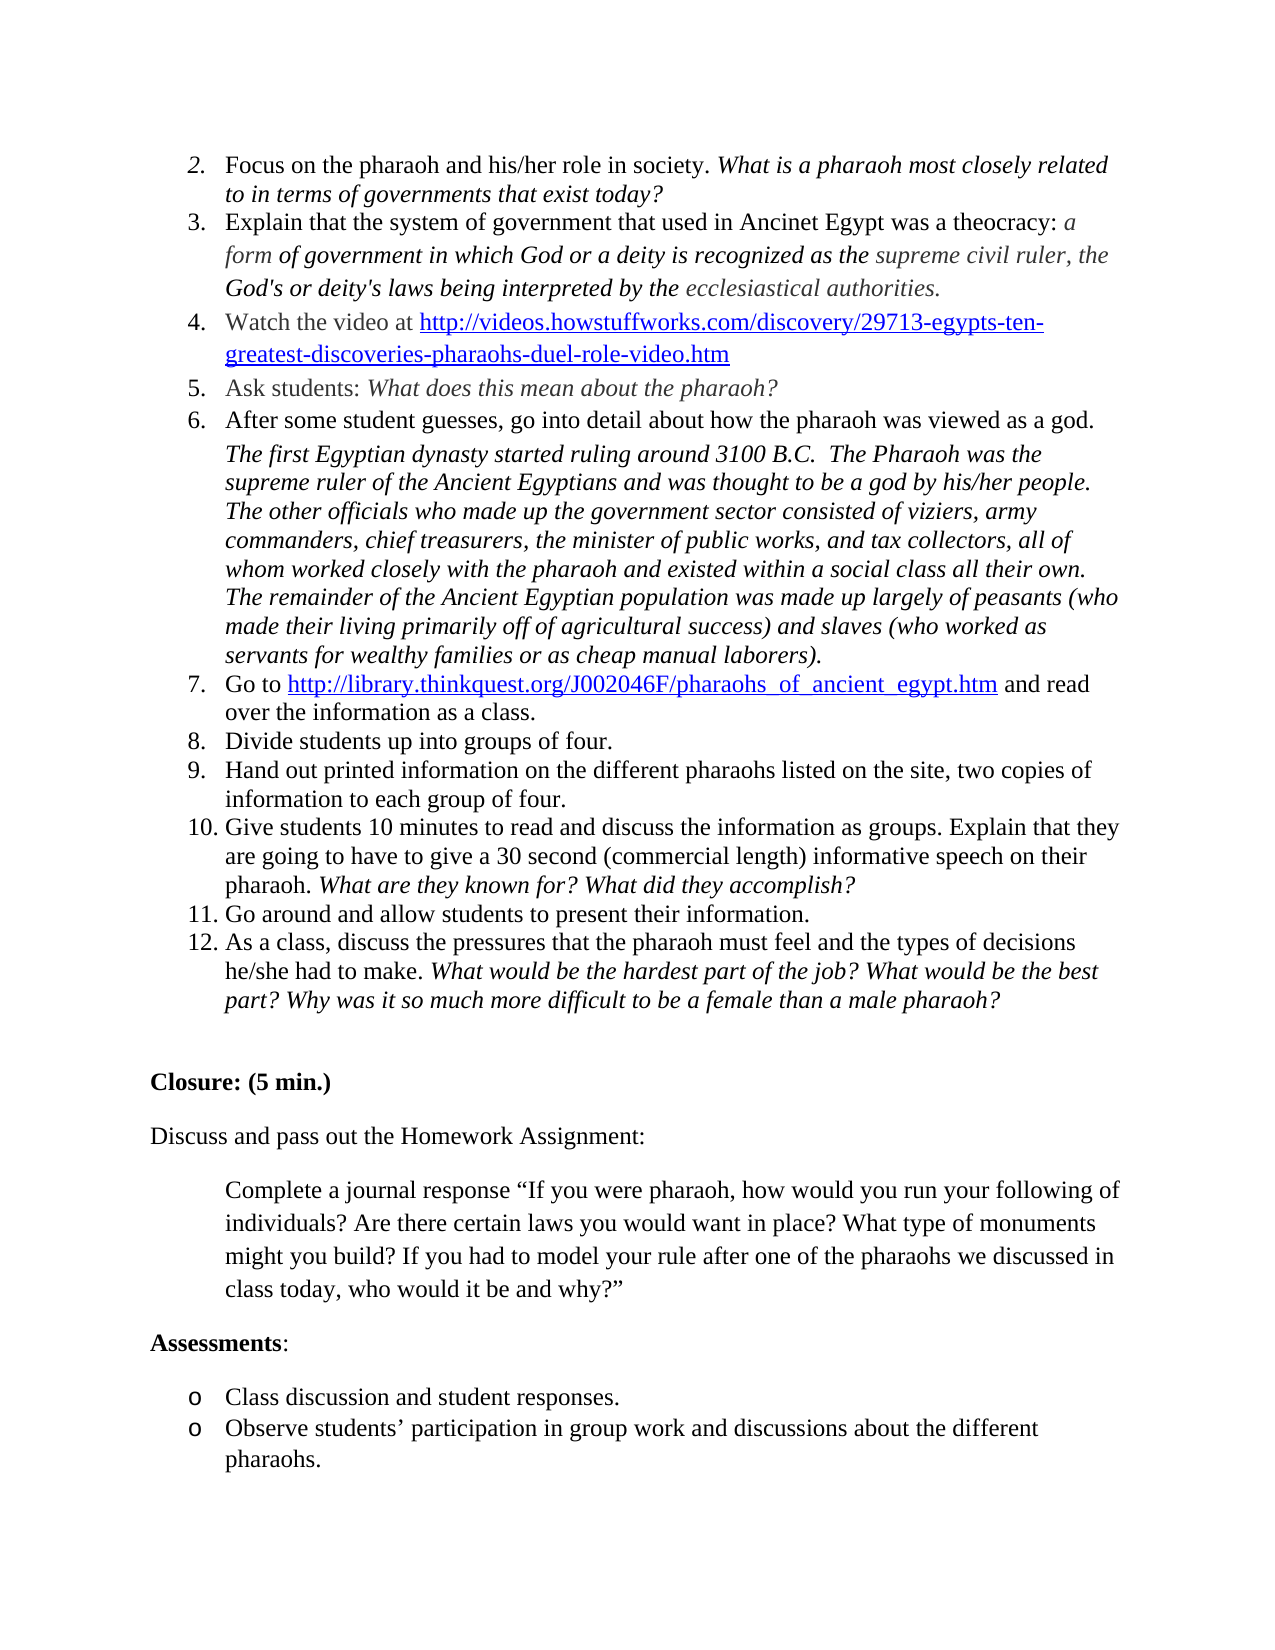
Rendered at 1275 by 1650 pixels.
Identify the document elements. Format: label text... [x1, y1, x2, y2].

text Complete a journal response “If you were pharaoh, how would you run your following of individuals? Are there certain laws you would want in place? What type of monuments might you build? If you had to model your rule after one of the pharaohs we discussed in class today, who would it be and why?” [225, 1175, 1125, 1303]
list As a class, discuss the pressures that the pharaoh must feel and the types of decisions he/she had to make. What would be the hardest part of the job? What would be the best part? Why was it so much more difficult to be a female than a male pharaoh? [187, 927, 1125, 1014]
list Hand out printed information on the different pharaohs listed on the site, two copies of information to each group of four. [187, 755, 1125, 812]
text Closure: (5 min.) [150, 1067, 1125, 1096]
list Divide students up into groups of four. [187, 726, 1125, 755]
list Ask students: What does this mean about the pharaoh? [187, 373, 1125, 401]
list The first Egyptian dynasty started ruling around 3100 B.C. The Pharaoh was the supreme ruler of the Ancient Egyptians and was thought to be a god by his/her people. The other officials who made up the government sector consisted of viziers, army commanders, chief treasurers, the minister of public works, and tax collectors, all of whom worked closely with the pharaoh and existed within a social class all their own. The remainder of the Ancient Egyptian population was made up largely of peasants (who made their living primarily off of agricultural success) and slaves (who worked as servants for wealthy families or as cheap manual laborers). [225, 439, 1125, 669]
list Give students 10 minutes to read and discuss the information as groups. Explain that they are going to have to give a 30 second (commercial length) informative speech on their pharaoh. What are they known for? What did they accomplish? [187, 812, 1125, 899]
list Focus on the pharaoh and his/her role in society. What is a pharaoh most closely related to in terms of governments that exist today? [187, 150, 1125, 207]
list Class discussion and student responses. [187, 1382, 1125, 1413]
text Discuss and pass out the Homework Assignment: [150, 1121, 1125, 1150]
list After some student guesses, go into detail about how the pharaoh was viewed as a god. [187, 406, 1125, 434]
list Explain that the system of government that used in Ancinet Egypt was a theocracy: a form of government in which God or a deity is recognized as the supreme civil ruler, the God's or deity's laws being interpreted by the ecclesiastical authorities. [187, 207, 1125, 302]
list Observe students’ participation in group work and discussions about the different pharaohs. [187, 1413, 1125, 1472]
list Go around and allow students to present their information. [187, 899, 1125, 927]
text Assessments: [150, 1328, 1125, 1357]
list Go to http://library.thinkquest.org/J002046F/pharaohs_of_ancient_egypt.htm and read over the information as a class. [187, 669, 1125, 726]
list Watch the video at http://videos.howstuffworks.com/discovery/29713-egypts-ten-greatest-discoveries-pharaohs-duel-role-video.htm [187, 307, 1125, 368]
